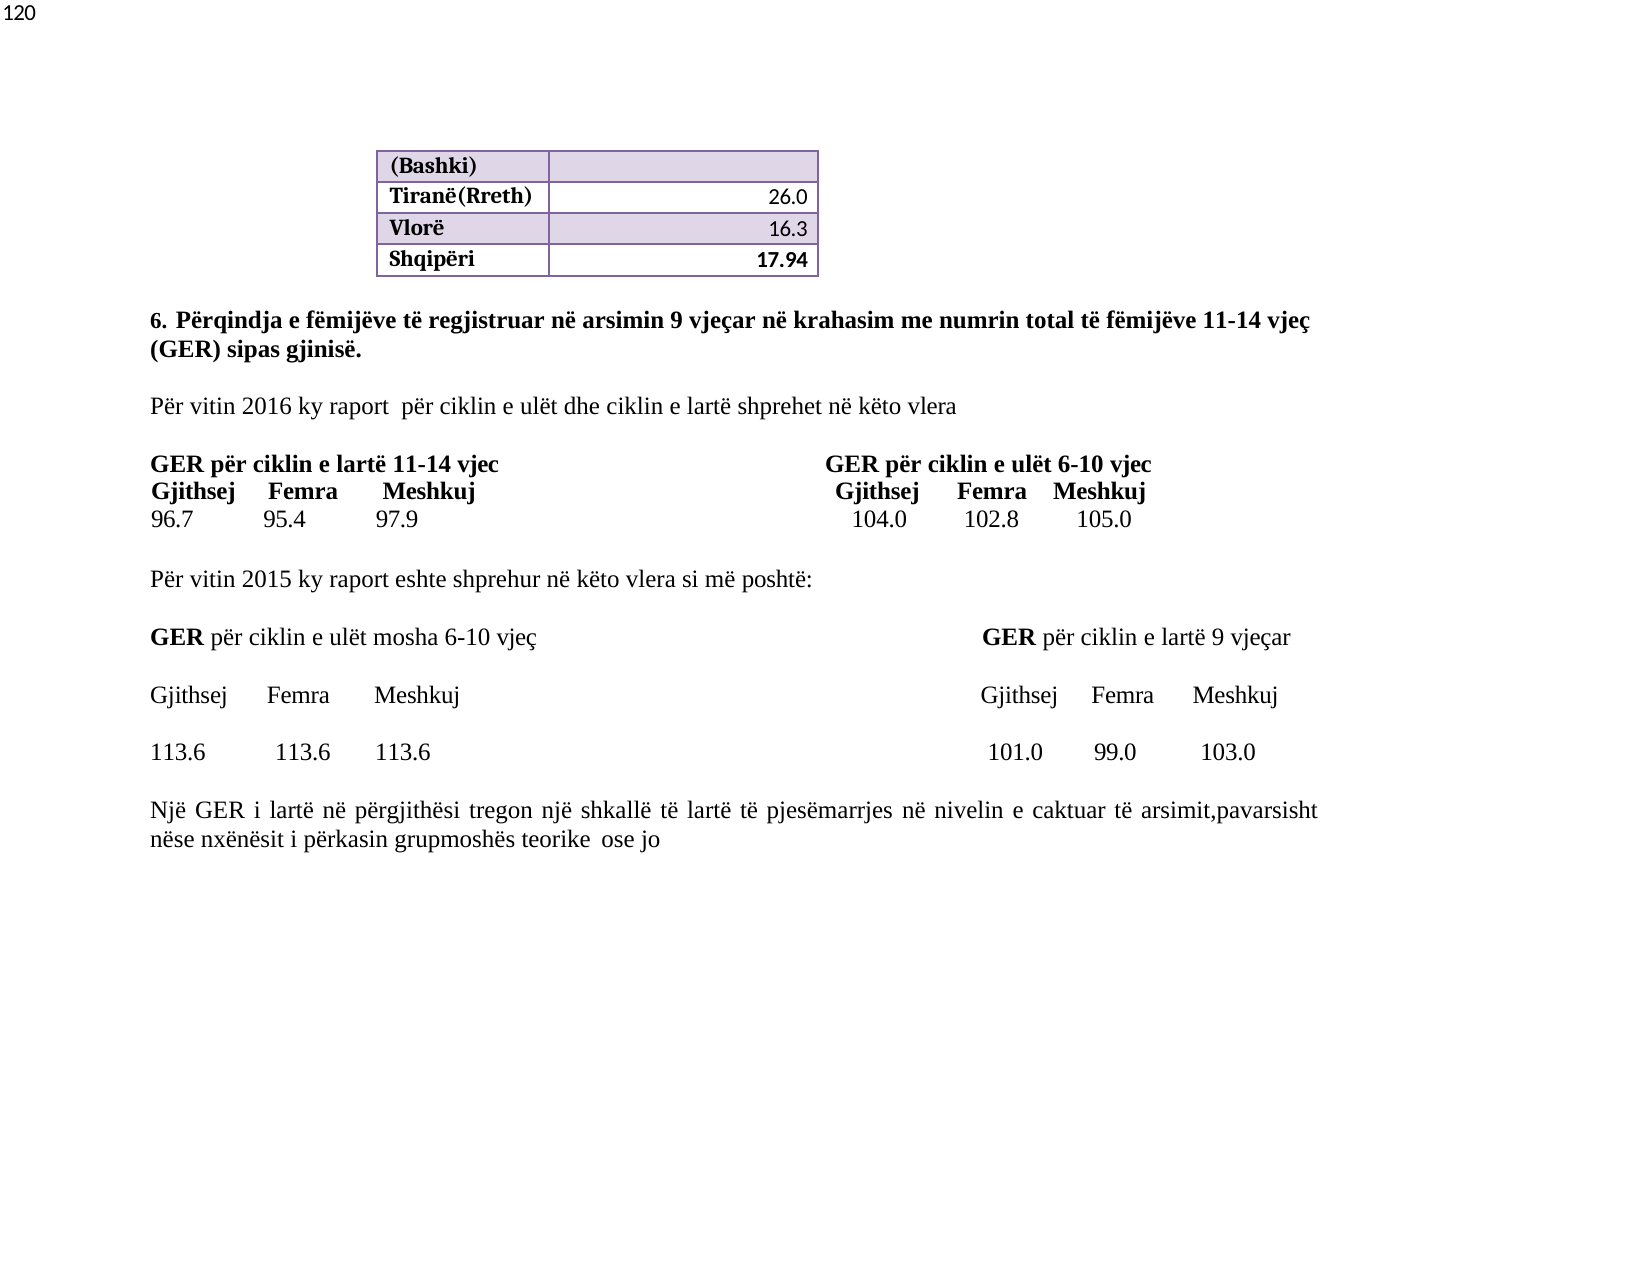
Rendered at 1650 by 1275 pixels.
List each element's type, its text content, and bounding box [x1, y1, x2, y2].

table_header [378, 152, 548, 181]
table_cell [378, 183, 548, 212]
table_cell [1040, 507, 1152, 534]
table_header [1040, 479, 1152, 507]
text GER për ciklin e ulët mosha 6-10 vjeç GER për ciklin e lartë 9 vjeçar [150, 622, 1650, 650]
subtitle GER për ciklin e lartë 11-14 vjec GER për ciklin e ulët 6-10 vjec [150, 449, 1650, 478]
text Për vitin 2015 ky raport eshte shprehur në këto vlera si më poshtë: [150, 564, 1650, 593]
subtitle Përqindja e fëmijëve të regjistruar në arsimin 9 vjeçar në krahasim me numrin total të fëmijëve 11-14 vjeç (GER) sipas gjinisë. [150, 305, 1322, 363]
text Gjithsej Femra Meshkuj Gjithsej Femra Meshkuj [150, 680, 1650, 708]
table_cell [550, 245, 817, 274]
text Një GER i lartë në përgjithësi tregon një shkallë të lartë të pjesëmarrjes në nivelin e caktuar të arsimit,pavarsisht nëse nxënësit i përkasin grupmoshës teorike ose jo [150, 796, 1322, 853]
text 113.6 113.6 113.6 101.0 99.0 103.0 [150, 737, 1650, 766]
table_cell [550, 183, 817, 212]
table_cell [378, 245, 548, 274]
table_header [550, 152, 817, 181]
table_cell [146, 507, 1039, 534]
text Për vitin 2016 ky raport për ciklin e ulët dhe ciklin e lartë shprehet në këto vlera [150, 391, 1650, 420]
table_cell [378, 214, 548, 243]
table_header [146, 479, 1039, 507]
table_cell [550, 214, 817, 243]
